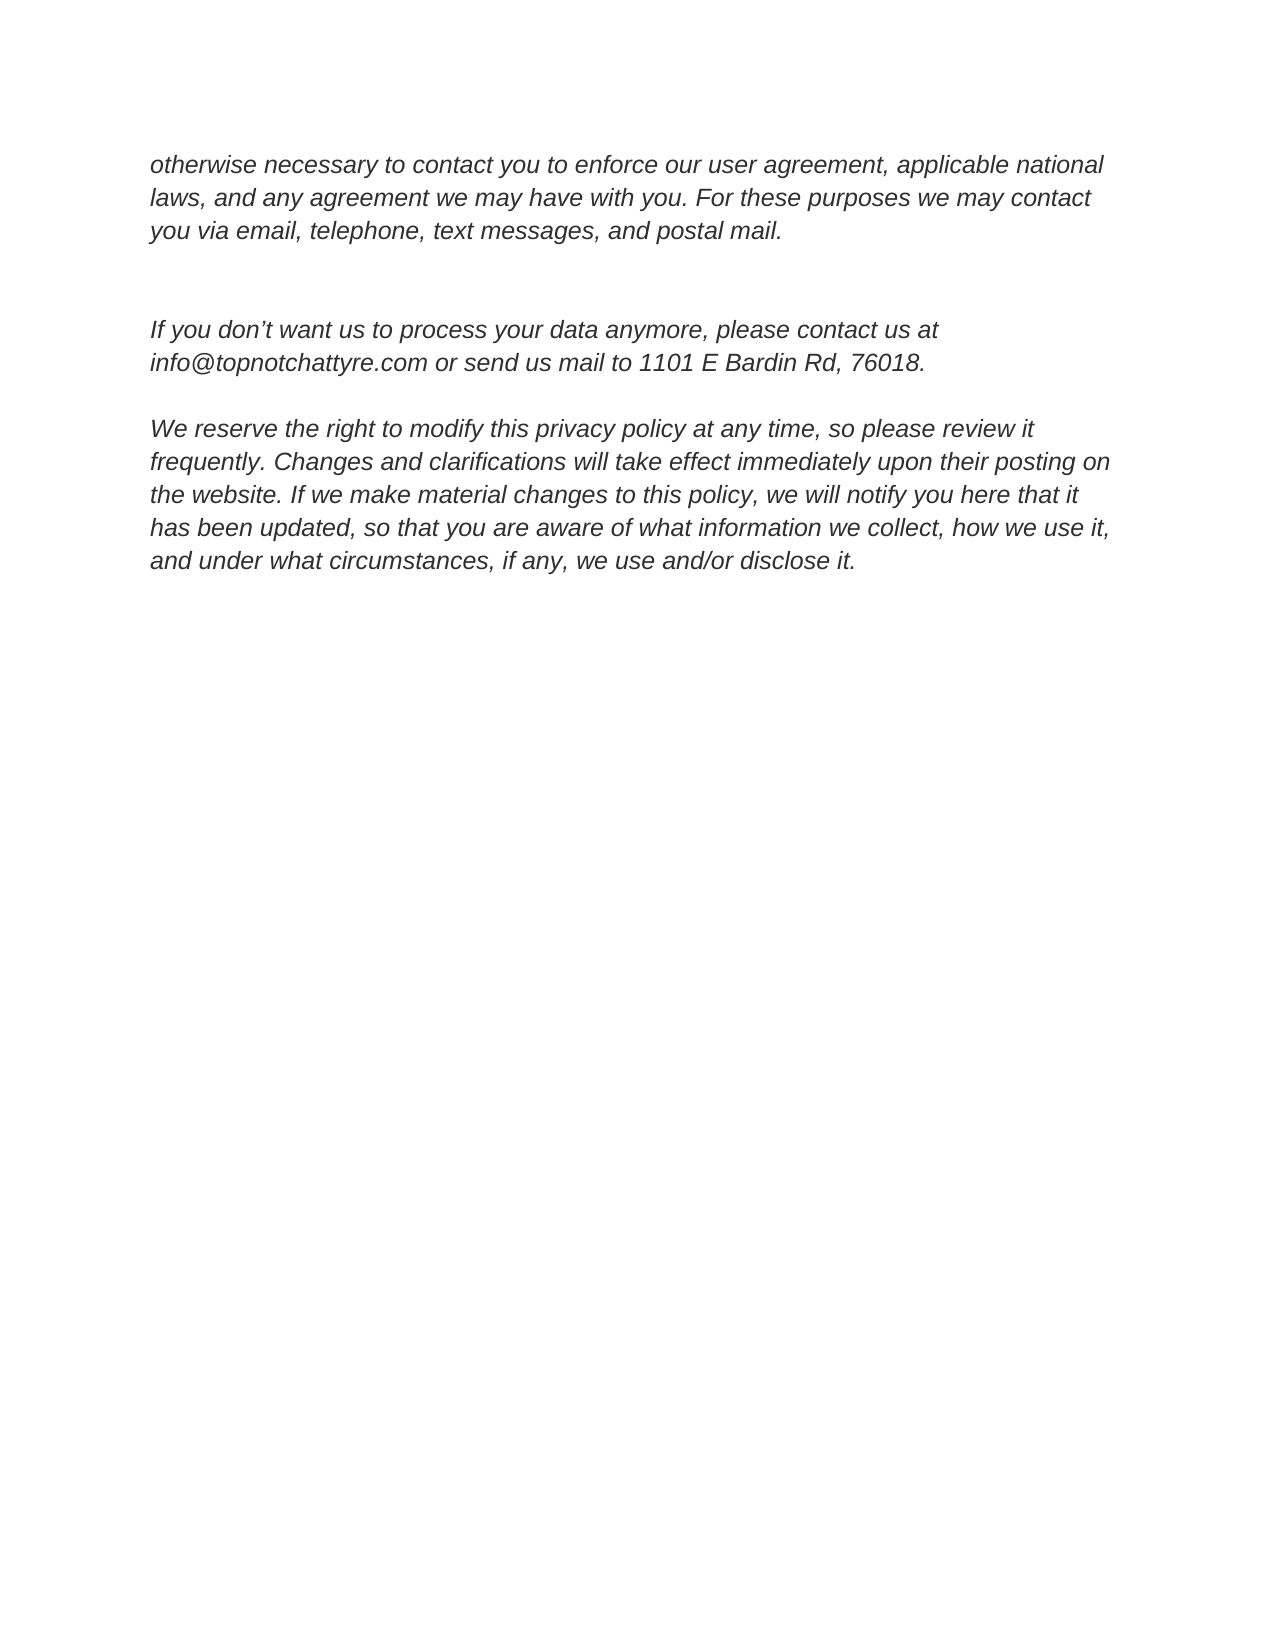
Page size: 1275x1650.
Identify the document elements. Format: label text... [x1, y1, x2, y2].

text If you don’t want us to process your data anymore, please contact us at info@topnotchattyre.com or send us mail to 1101 E Bardin Rd, 76018. [150, 315, 1125, 377]
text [150, 150, 1125, 245]
text We reserve the right to modify this privacy policy at any time, so please review it frequently. Changes and clarifications will take effect immediately upon their posting on the website. If we make material changes to this policy, we will notify you here that it has been updated, so that you are aware of what information we collect, how we use it, and under what circumstances, if any, we use and/or disclose it. [150, 414, 1125, 575]
